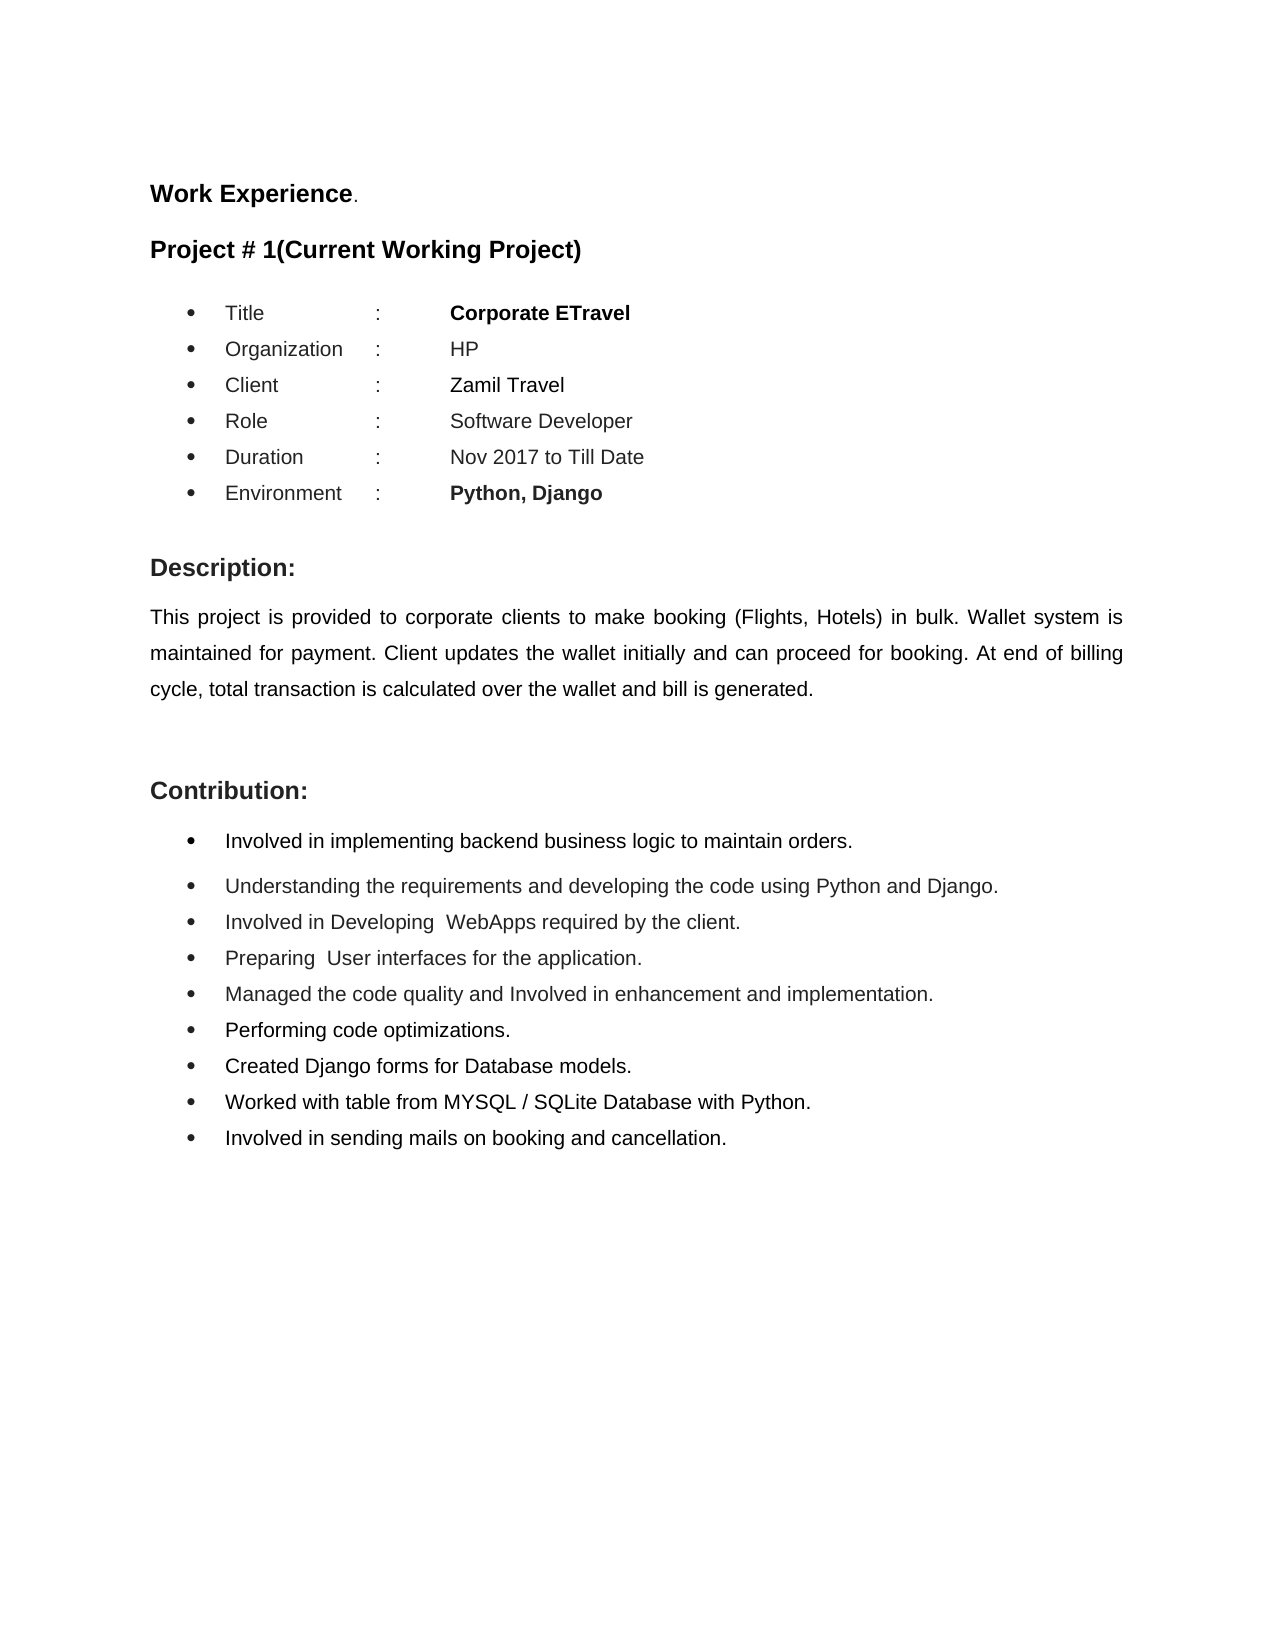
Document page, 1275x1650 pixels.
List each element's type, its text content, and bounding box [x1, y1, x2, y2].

list Client : Zamil Travel [187, 373, 1125, 397]
list Involved in sending mails on booking and cancellation. [187, 1126, 1125, 1150]
list Environment : Python, Django [187, 481, 1125, 505]
list Duration : Nov 2017 to Till Date [187, 445, 1125, 469]
text Description: [150, 553, 1125, 582]
list Involved in Developing WebApps required by the client. [187, 909, 1125, 934]
list Managed the code quality and Involved in enhancement and implementation. [187, 982, 1125, 1006]
text This project is provided to corporate clients to make booking (Flights, Hotels) in bulk. Wallet system is maintained for payment. Client updates the wallet initially and can proceed for booking. At end of billing cycle, total transaction is calculated over the wallet and bill is generated. [150, 605, 1125, 701]
list Performing code optimizations. [187, 1018, 1125, 1042]
list Created Django forms for Database models. [187, 1054, 1125, 1078]
list Organization : HP [187, 337, 1125, 361]
text Contribution: [150, 776, 1125, 805]
text Project # 1(Current Working Project) [150, 235, 1125, 264]
text Work Experience. [150, 179, 1125, 207]
list Understanding the requirements and developing the code using Python and Django. [187, 873, 1125, 898]
list Involved in implementing backend business logic to maintain orders. [187, 829, 1125, 853]
list Worked with table from MYSQL / SQLite Database with Python. [187, 1090, 1125, 1114]
list Preparing User interfaces for the application. [187, 946, 1125, 970]
list Role : Software Developer [187, 409, 1125, 433]
list Title : Corporate ETravel [187, 301, 1125, 325]
